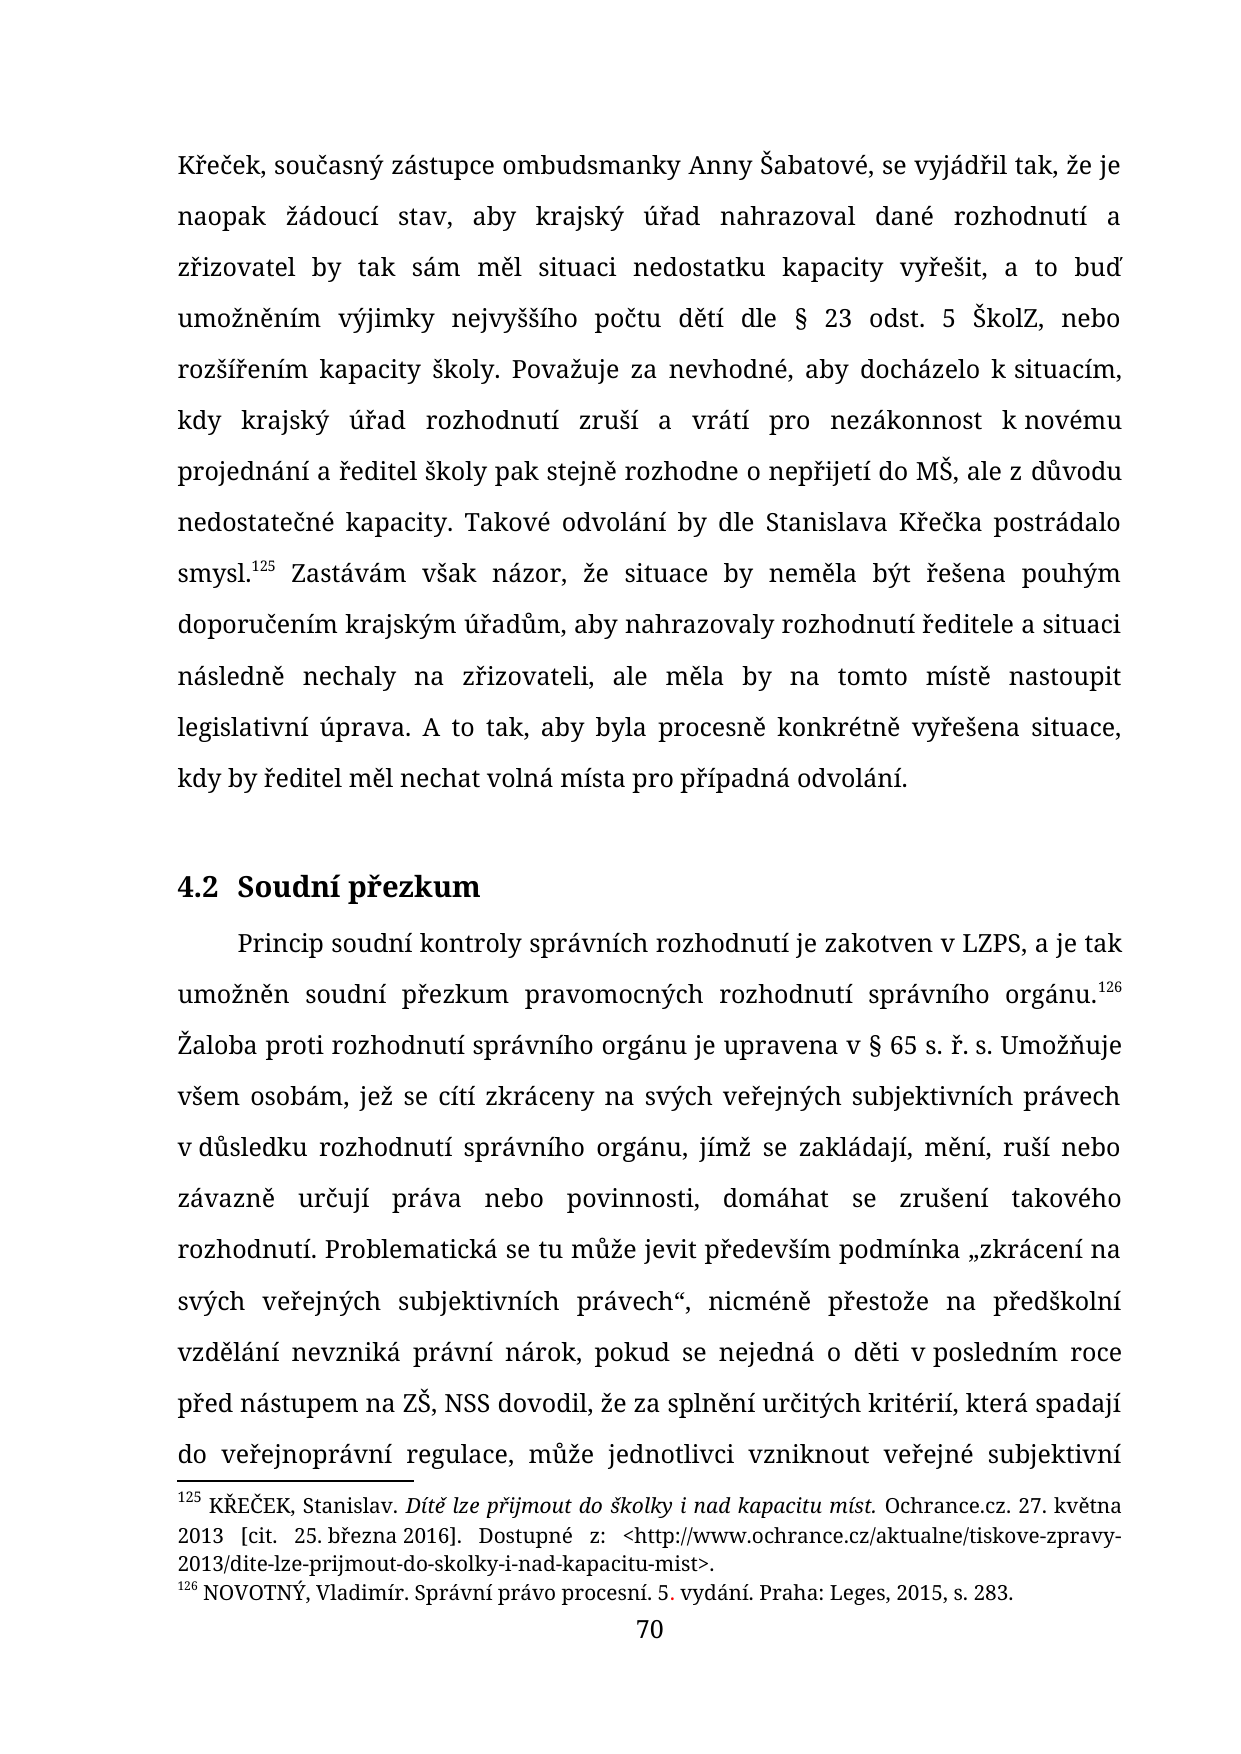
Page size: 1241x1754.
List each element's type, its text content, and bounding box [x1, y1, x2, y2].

subtitle Soudní přezkum [177, 866, 1122, 906]
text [177, 926, 1122, 1470]
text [177, 148, 1122, 794]
